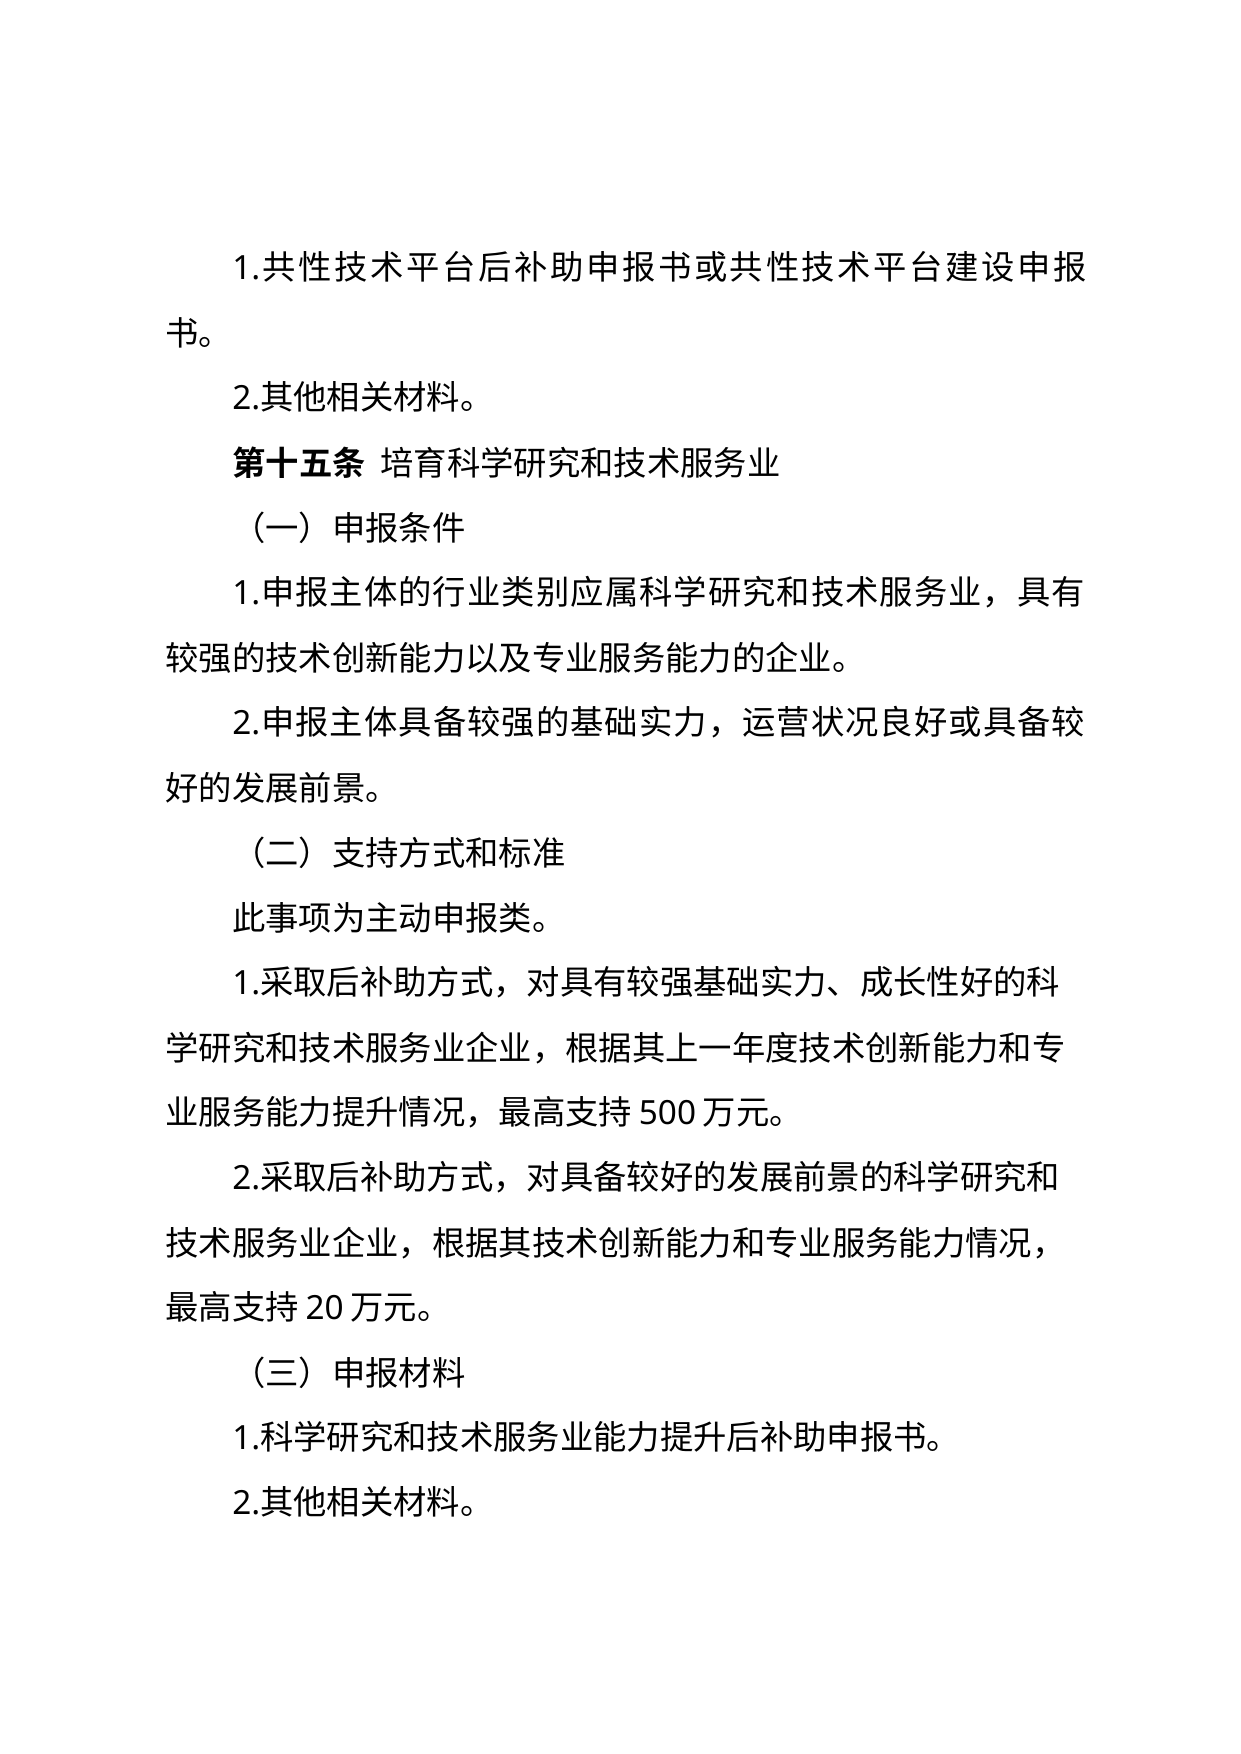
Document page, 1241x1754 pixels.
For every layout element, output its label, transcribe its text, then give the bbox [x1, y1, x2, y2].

text 2.其他相关材料。 [165, 363, 1087, 428]
text （二）支持方式和标准 [165, 818, 1087, 883]
text 1.科学研究和技术服务业能力提升后补助申报书。 [165, 1403, 1087, 1468]
text 此事项为主动申报类。 [165, 883, 1087, 948]
text 2.其他相关材料。 [165, 1468, 1087, 1533]
text 1.申报主体的行业类别应属科学研究和技术服务业，具有较强的技术创新能力以及专业服务能力的企业。 [165, 558, 1087, 688]
text 1.采取后补助方式，对具有较强基础实力、成长性好的科学研究和技术服务业企业，根据其上一年度技术创新能力和专业服务能力提升情况，最高支持500万元。 [165, 948, 1087, 1143]
text 第十五条 培育科学研究和技术服务业 [165, 428, 1087, 493]
text 1.共性技术平台后补助申报书或共性技术平台建设申报书。 [165, 233, 1087, 363]
text 2.采取后补助方式，对具备较好的发展前景的科学研究和技术服务业企业，根据其技术创新能力和专业服务能力情况，最高支持20万元。 [165, 1143, 1087, 1338]
text 2.申报主体具备较强的基础实力，运营状况良好或具备较好的发展前景。 [165, 688, 1087, 818]
text （一）申报条件 [165, 493, 1087, 558]
text （三）申报材料 [165, 1338, 1087, 1403]
